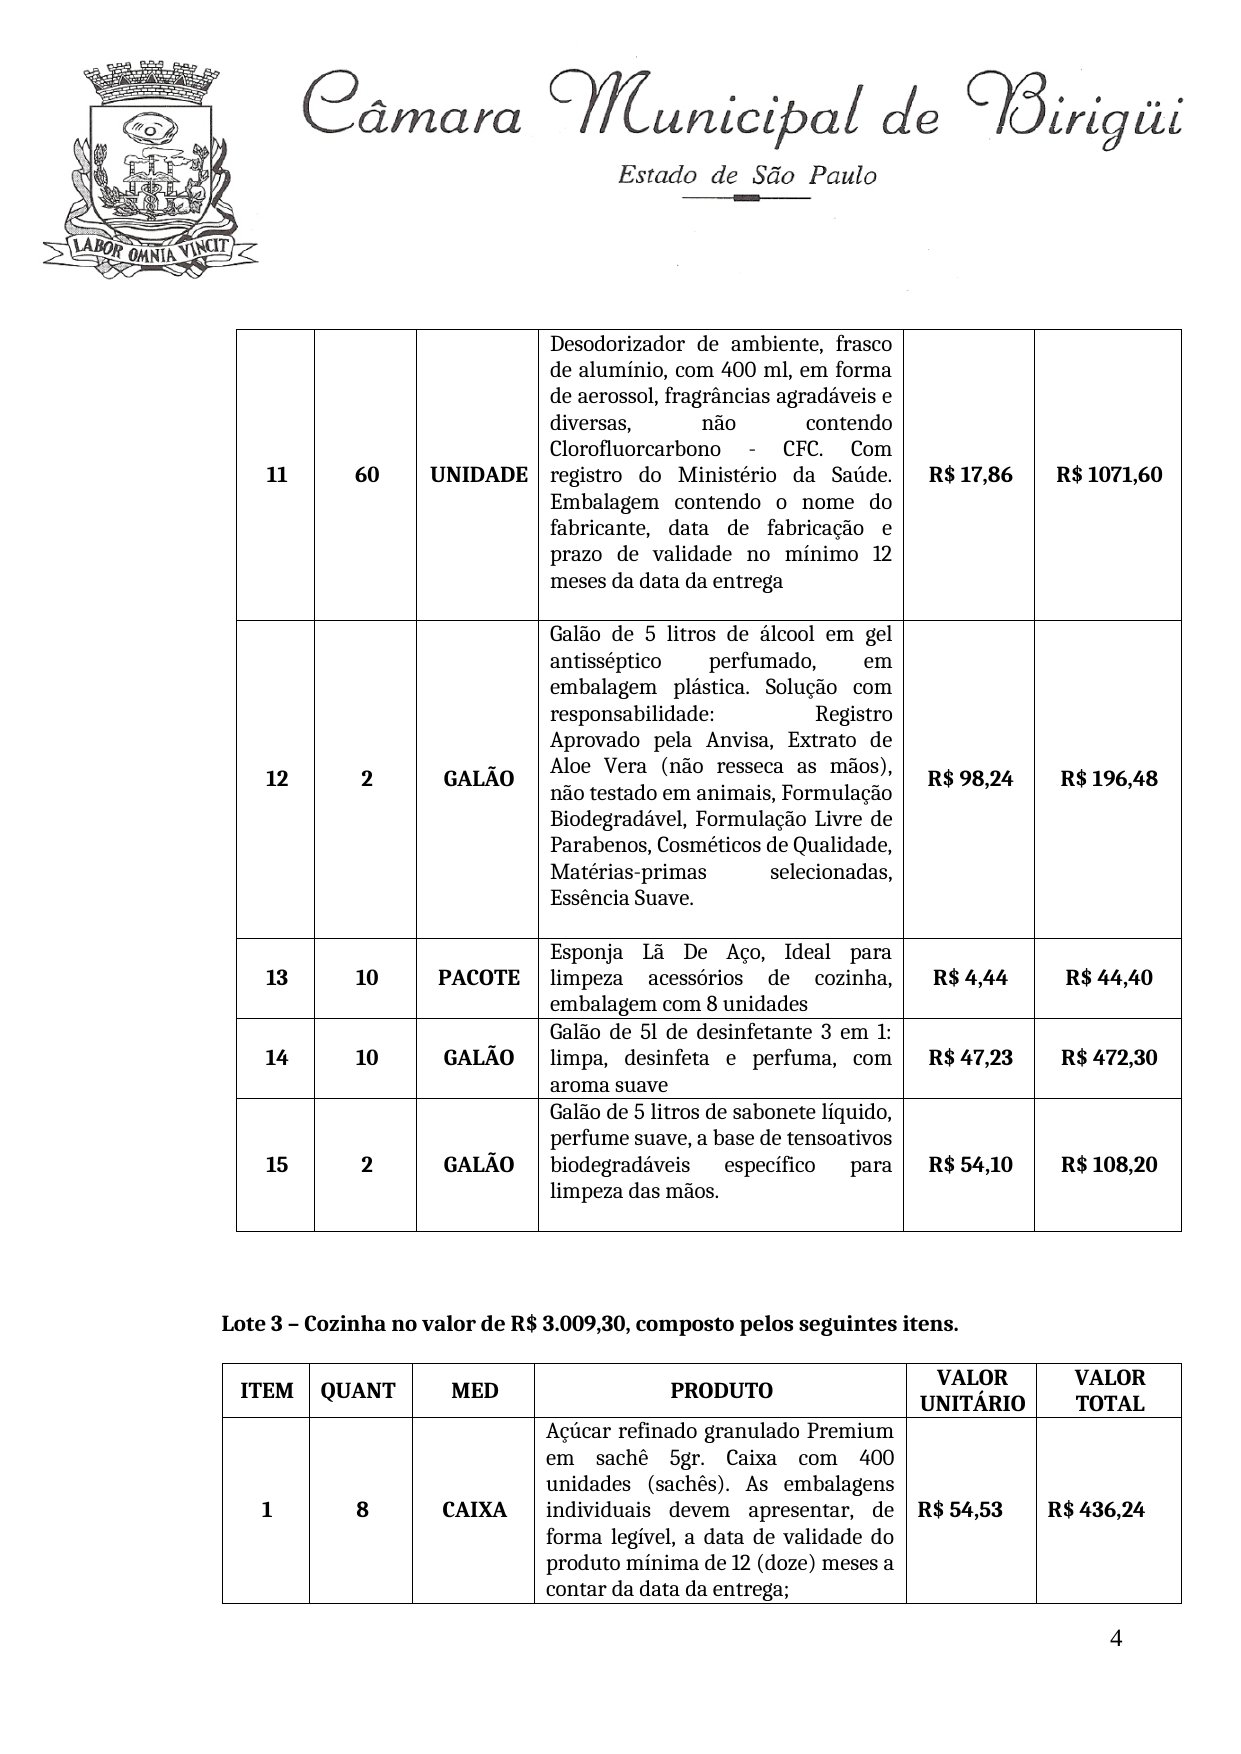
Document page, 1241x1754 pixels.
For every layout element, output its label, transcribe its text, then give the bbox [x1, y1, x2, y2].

table_cell Galão de 5l de desinfetante 3 em 1: limpa, desinfeta e perfuma, com aroma suave [539, 1019, 903, 1098]
table_cell R$ 54,10 [904, 1099, 1034, 1231]
table_cell UNIDADE [417, 330, 538, 620]
table_cell 1 [223, 1418, 309, 1603]
table_cell R$ 472,30 [1035, 1019, 1181, 1098]
table_header QUANT [310, 1364, 412, 1417]
table_cell GALÃO [417, 1099, 538, 1231]
table_cell GALÃO [417, 1019, 538, 1098]
table_header MED [413, 1364, 534, 1417]
table_cell 13 [237, 939, 314, 1018]
table_cell R$ 196,48 [1035, 621, 1181, 937]
table_cell R$ 436,24 [1037, 1418, 1181, 1603]
table_header VALOR TOTAL [1037, 1364, 1181, 1417]
table_cell 12 [237, 621, 314, 937]
table_cell R$ 4,44 [904, 939, 1034, 1018]
table_cell 11 [237, 330, 314, 620]
table_cell R$ 108,20 [1035, 1099, 1181, 1231]
table_header ITEM [223, 1364, 309, 1417]
table_cell Esponja Lã De Aço, Ideal para limpeza acessórios de cozinha, embalagem com 8 unidades [539, 939, 903, 1018]
table_cell Desodorizador de ambiente, frasco de alumínio, com 400 ml, em forma de aerossol, fragrâncias agradáveis e diversas, não contendo Clorofluorcarbono - CFC. Com registro do Ministério da Saúde. Embalagem contendo o nome do fabricante, data de fabricação e prazo de validade no mínimo 12 meses da data da entrega [539, 330, 903, 620]
table_cell 10 [315, 939, 416, 1018]
table_cell 15 [237, 1099, 314, 1231]
table_cell CAIXA [413, 1418, 534, 1603]
table_cell R$ 47,23 [904, 1019, 1034, 1098]
table_cell 60 [315, 330, 416, 620]
table_cell Galão de 5 litros de sabonete líquido, perfume suave, a base de tensoativos biodegradáveis específico para limpeza das mãos. [539, 1099, 903, 1231]
table_cell 8 [310, 1418, 412, 1603]
table_cell 14 [237, 1019, 314, 1098]
table_cell R$ 17,86 [904, 330, 1034, 620]
table_cell Galão de 5 litros de álcool em gel antisséptico perfumado, em embalagem plástica. Solução com responsabilidade: Registro Aprovado pela Anvisa, Extrato de Aloe Vera (não resseca as mãos), não testado em animais, Formulação Biodegradável, Formulação Livre de Parabenos, Cosméticos de Qualidade, Matérias-primas selecionadas, Essência Suave. [539, 621, 903, 937]
table_header VALOR UNITÁRIO [907, 1364, 1036, 1417]
table_cell GALÃO [417, 621, 538, 937]
table_cell R$ 98,24 [904, 621, 1034, 937]
table_header PRODUTO [535, 1364, 906, 1417]
table_cell PACOTE [417, 939, 538, 1018]
list Lote 3 – Cozinha no valor de R$ 3.009,30, composto pelos seguintes itens. [221, 1311, 1125, 1337]
table_cell R$ 54,53 [907, 1418, 1036, 1603]
table_cell 10 [315, 1019, 416, 1098]
table_cell R$ 1071,60 [1035, 330, 1181, 620]
table_cell 2 [315, 621, 416, 937]
table_cell Açúcar refinado granulado Premium em sachê 5gr. Caixa com 400 unidades (sachês). As embalagens individuais devem apresentar, de forma legível, a data de validade do produto mínima de 12 (doze) meses a contar da data da entrega; [535, 1418, 906, 1603]
table_cell R$ 44,40 [1035, 939, 1181, 1018]
table_cell 2 [315, 1099, 416, 1231]
